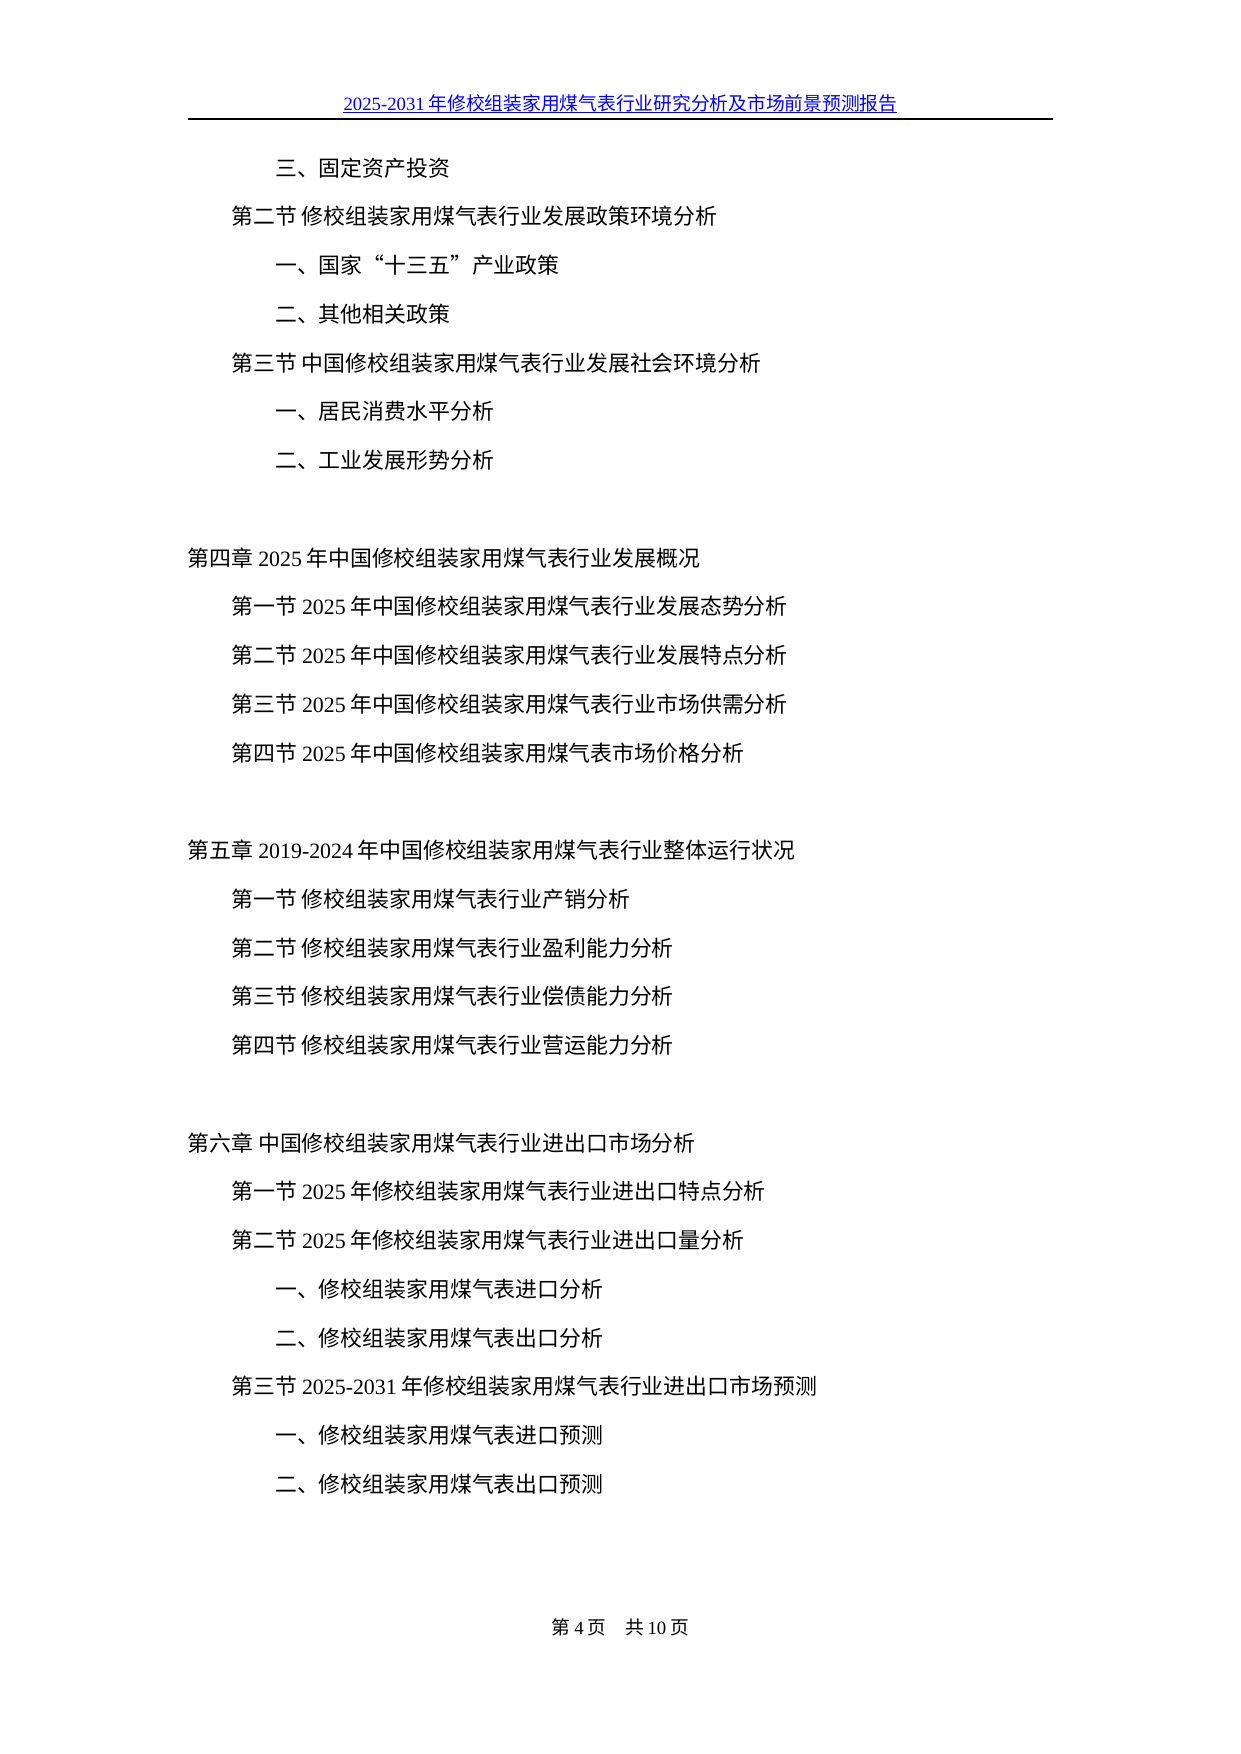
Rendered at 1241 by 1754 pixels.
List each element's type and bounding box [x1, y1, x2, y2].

text [187, 150, 1053, 1499]
